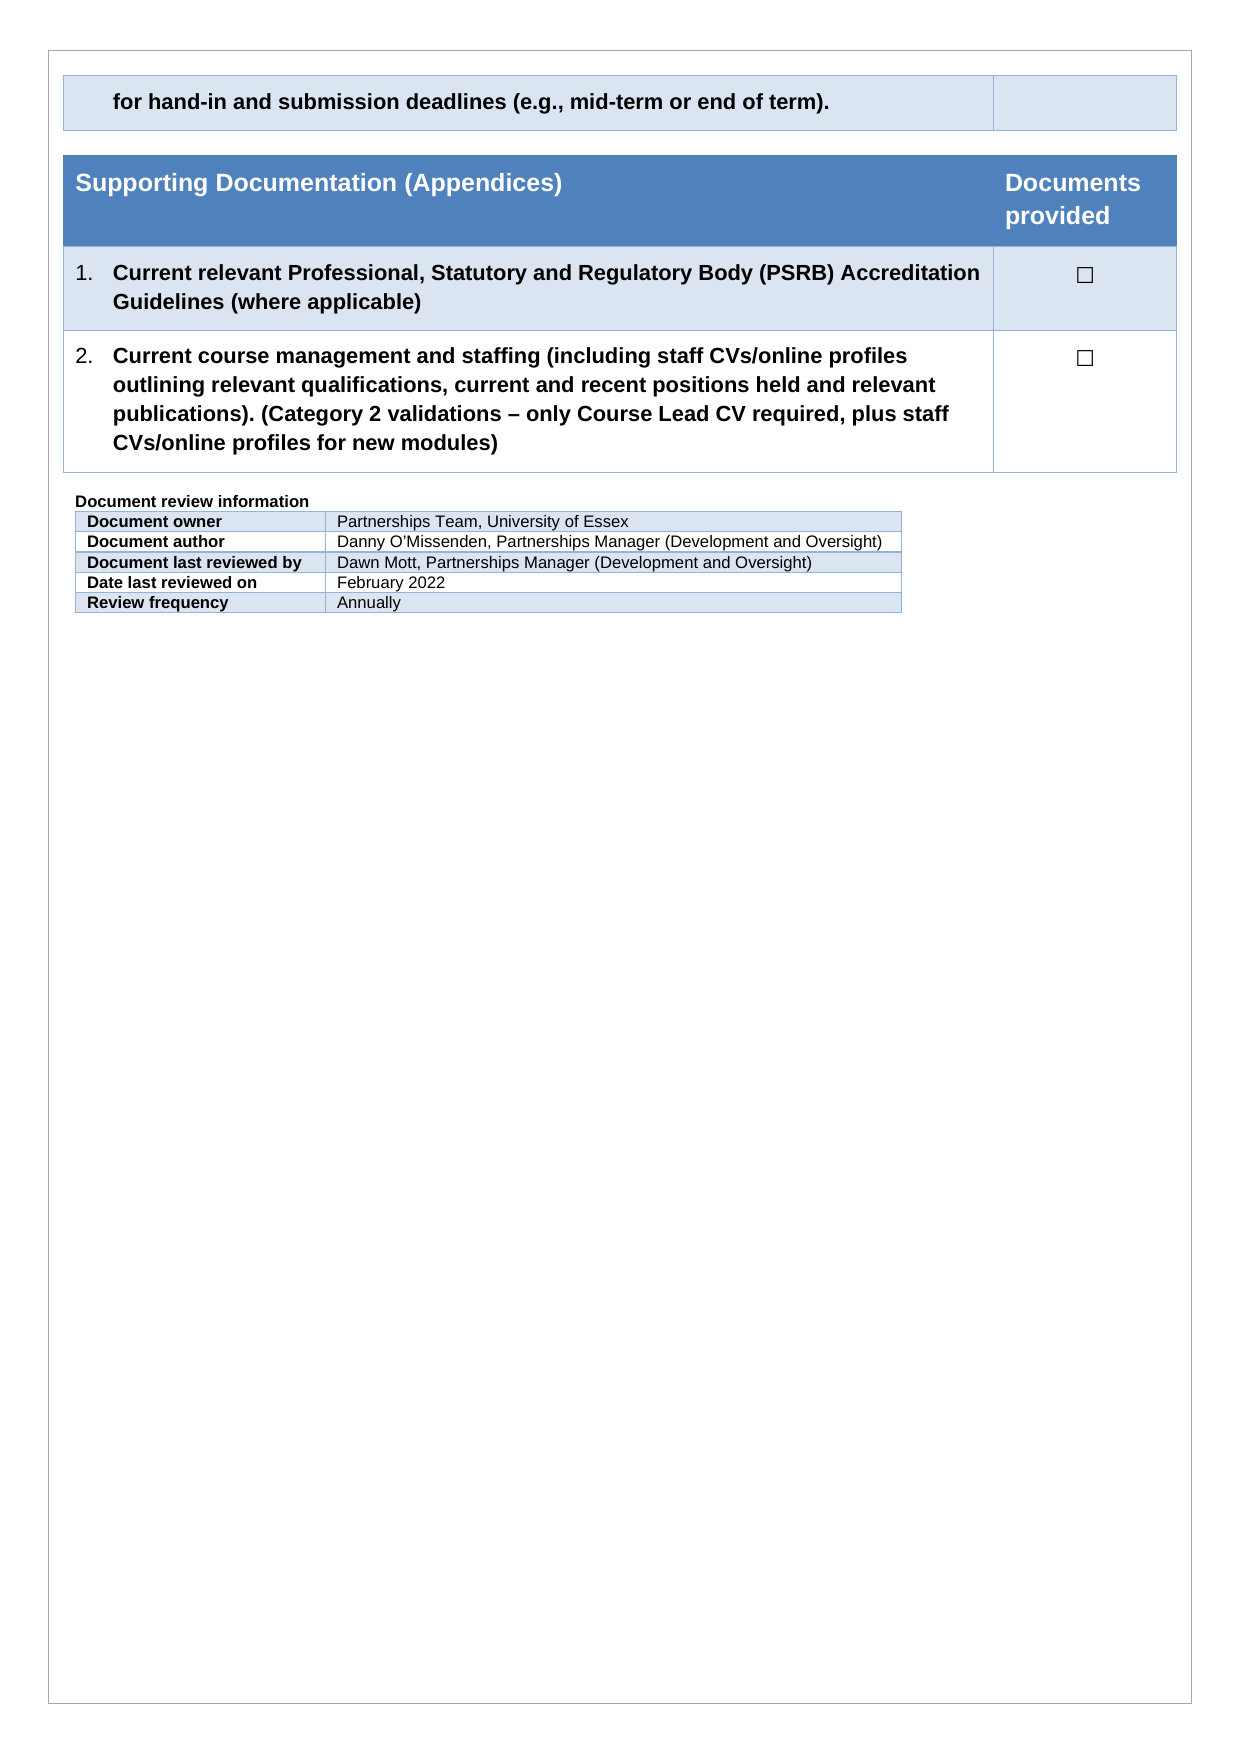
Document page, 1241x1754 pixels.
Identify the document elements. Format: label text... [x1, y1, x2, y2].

table_cell Review frequency [76, 593, 325, 612]
text Document review information [75, 492, 1165, 511]
table_cell Current course management and staffing (including staff CVs/online profiles outlining relevant qualifications, current and recent positions held and relevant publications). (Category 2 validations – only Course Lead CV required, plus staff CVs/online profiles for new modules) [64, 331, 993, 472]
table_header Supporting Documentation (Appendices) [64, 156, 993, 246]
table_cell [64, 76, 993, 130]
table_cell Current relevant Professional, Statutory and Regulatory Body (PSRB) Accreditation Guidelines (where applicable) [64, 247, 993, 330]
table_cell Date last reviewed on [76, 573, 325, 592]
table_cell Document last reviewed by [76, 553, 325, 572]
table_header Partnerships Team, University of Essex [326, 512, 901, 531]
table_cell Dawn Mott, Partnerships Manager (Development and Oversight) [326, 553, 901, 572]
table_cell Danny O’Missenden, Partnerships Manager (Development and Oversight) [326, 532, 901, 551]
table_cell February 2022 [326, 573, 901, 592]
table_cell Document author [76, 532, 325, 551]
table_header Documents provided [994, 156, 1176, 246]
table_header Document owner [76, 512, 325, 531]
table_cell Annually [326, 593, 901, 612]
